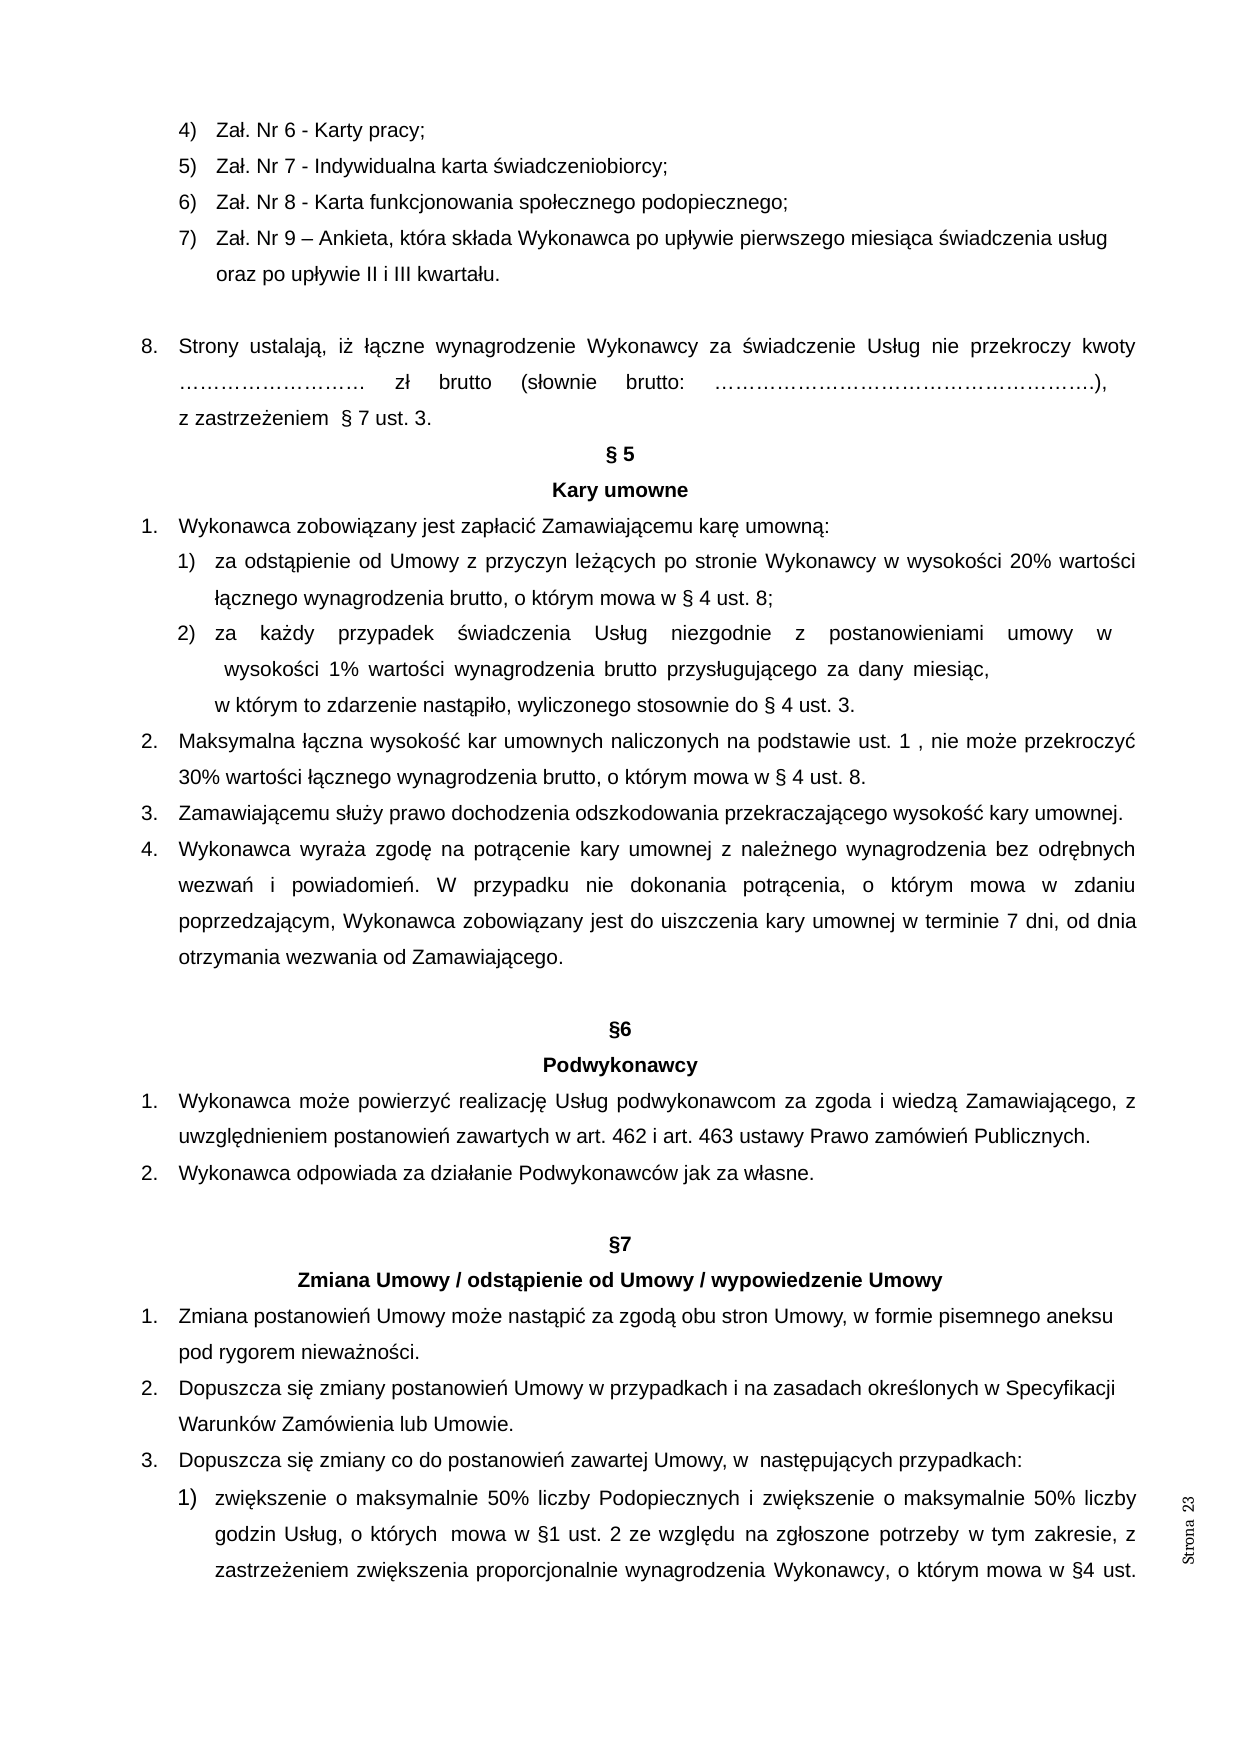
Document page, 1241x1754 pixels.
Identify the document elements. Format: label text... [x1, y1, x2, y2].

list Dopuszcza się zmiany co do postanowień zawartej Umowy, w następujących przypadkach: [141, 1448, 1137, 1472]
list Wykonawca może powierzyć realizację Usług podwykonawcom za zgoda i wiedzą Zamawiającego, z uwzględnieniem postanowień zawartych w art. 462 i art. 463 ustawy Prawo zamówień Publicznych. [141, 1088, 1137, 1148]
list Zał. Nr 8 - Karta funkcjonowania społecznego podopiecznego; [178, 190, 1137, 214]
text Kary umowne [103, 477, 1137, 501]
list Zał. Nr 9 – Ankieta, która składa Wykonawca po upływie pierwszego miesiąca świadczenia usług oraz po upływie II i III kwartału. [178, 226, 1137, 286]
list Zamawiającemu służy prawo dochodzenia odszkodowania przekraczającego wysokość kary umownej. [141, 801, 1137, 825]
list Maksymalna łączna wysokość kar umownych naliczonych na podstawie ust. 1 , nie może przekroczyć 30% wartości łącznego wynagrodzenia brutto, o którym mowa w § 4 ust. 8. [141, 729, 1137, 789]
text Zmiana Umowy / odstąpienie od Umowy / wypowiedzenie Umowy [103, 1268, 1137, 1292]
text §7 [103, 1232, 1137, 1256]
list Strony ustalają, iż łączne wynagrodzenie Wykonawcy za świadczenie Usług nie przekroczy kwoty ……………………… zł brutto (słownie brutto: ……………………………………………….), z zastrzeżeniem § 7 ust. 3. [141, 334, 1137, 429]
list Wykonawca odpowiada za działanie Podwykonawców jak za własne. [141, 1160, 1137, 1184]
list za odstąpienie od Umowy z przyczyn leżących po stronie Wykonawcy w wysokości 20% wartości łącznego wynagrodzenia brutto, o którym mowa w § 4 ust. 8; [177, 549, 1137, 609]
text §6 [103, 1017, 1137, 1041]
list Wykonawca zobowiązany jest zapłacić Zamawiającemu karę umowną: [141, 513, 1137, 537]
list Dopuszcza się zmiany postanowień Umowy w przypadkach i na zasadach określonych w Specyfikacji Warunków Zamówienia lub Umowie. [141, 1376, 1137, 1436]
list Wykonawca wyraża zgodę na potrącenie kary umownej z należnego wynagrodzenia bez odrębnych wezwań i powiadomień. W przypadku nie dokonania potrącenia, o którym mowa w zdaniu poprzedzającym, Wykonawca zobowiązany jest do uiszczenia kary umownej w terminie 7 dni, od dnia otrzymania wezwania od Zamawiającego. [141, 837, 1137, 969]
text Podwykonawcy [103, 1052, 1137, 1076]
list Zmiana postanowień Umowy może nastąpić za zgodą obu stron Umowy, w formie pisemnego aneksu pod rygorem nieważności. [141, 1304, 1137, 1364]
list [177, 1484, 1136, 1582]
list Zał. Nr 7 - Indywidualna karta świadczeniobiorcy; [178, 154, 1137, 178]
list Zał. Nr 6 - Karty pracy; [178, 118, 1137, 142]
list za każdy przypadek świadczenia Usług niezgodnie z postanowieniami umowy w wysokości 1% wartości wynagrodzenia brutto przysługującego za dany miesiąc, w którym to zdarzenie nastąpiło, wyliczonego stosownie do § 4 ust. 3. [177, 621, 1137, 717]
text § 5 [103, 442, 1137, 466]
